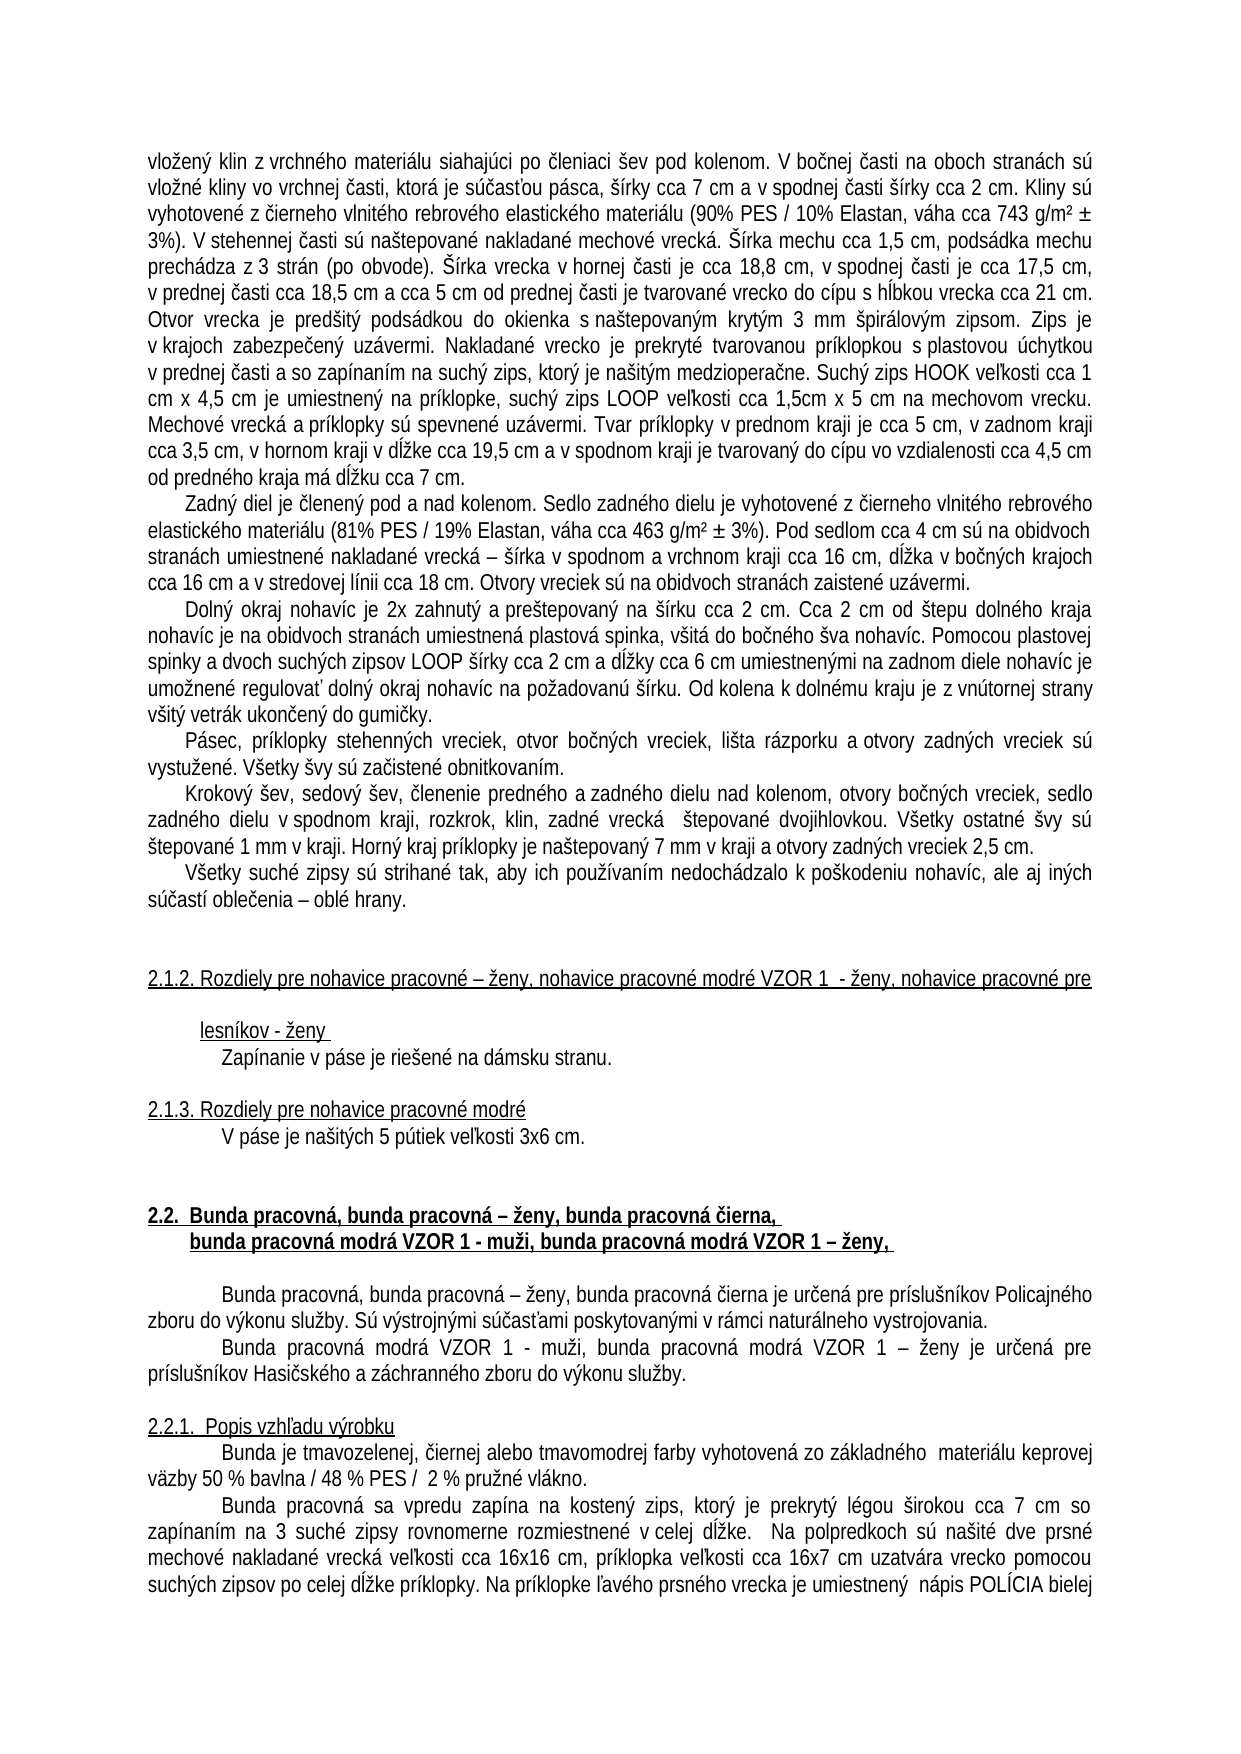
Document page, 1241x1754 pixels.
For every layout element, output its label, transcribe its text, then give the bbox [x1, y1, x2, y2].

text V páse je našitých 5 pútiek veľkosti 3x6 cm. [148, 1123, 1093, 1149]
text 2.1.3. Rozdiely pre nohavice pracovné modré [148, 1096, 1093, 1123]
text Zapínanie v páse je riešené na dámsku stranu. [148, 1044, 1093, 1070]
text Dolný okraj nohavíc je 2x zahnutý a preštepovaný na šírku cca 2 cm. Cca 2 cm od štepu dolného kraja nohavíc je na obidvoch stranách umiestnená plastová spinka, všitá do bočného šva nohavíc. Pomocou plastovej spinky a dvoch suchých zipsov LOOP šírky cca 2 cm a dĺžky cca 6 cm umiestnenými na zadnom diele nohavíc je umožnené regulovať dolný okraj nohavíc na požadovanú šírku. Od kolena k dolnému kraju je z vnútornej strany všitý vetrák ukončený do gumičky. [148, 596, 1093, 727]
text Bunda je tmavozelenej, čiernej alebo tmavomodrej farby vyhotovená zo základného materiálu keprovej väzby 50 % bavlna / 48 % PES / 2 % pružné vlákno. [148, 1439, 1093, 1492]
text Krokový šev, sedový šev, členenie predného a zadného dielu nad kolenom, otvory bočných vreciek, sedlo zadného dielu v spodnom kraji, rozkrok, klin, zadné vrecká štepované dvojihlovkou. Všetky ostatné švy sú štepované 1 mm v kraji. Horný kraj príklopky je naštepovaný 7 mm v kraji a otvory zadných vreciek 2,5 cm. [148, 780, 1093, 859]
text Bunda pracovná, bunda pracovná – ženy, bunda pracovná čierna je určená pre príslušníkov Policajného zboru do výkonu služby. Sú výstrojnými súčasťami poskytovanými v rámci naturálneho vystrojovania. [148, 1281, 1093, 1333]
text 2.2. Bunda pracovná, bunda pracovná – ženy, bunda pracovná čierna, [148, 1202, 1093, 1228]
text bunda pracovná modrá VZOR 1 - muži, bunda pracovná modrá VZOR 1 – ženy, [148, 1228, 1093, 1254]
text Bunda pracovná modrá VZOR 1 - muži, bunda pracovná modrá VZOR 1 – ženy je určená pre príslušníkov Hasičského a záchranného zboru do výkonu služby. [148, 1333, 1093, 1386]
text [148, 1492, 1093, 1597]
text 2.2.1. Popis vzhľadu výrobku [148, 1413, 1093, 1439]
text 2.1.2. Rozdiely pre nohavice pracovné – ženy, nohavice pracovné modré VZOR 1 - ženy, nohavice pracovné pre lesníkov - ženy [148, 964, 1093, 1044]
text Pásec, príklopky stehenných vreciek, otvor bočných vreciek, lišta rázporku a otvory zadných vreciek sú vystužené. Všetky švy sú začistené obnitkovaním. [148, 727, 1093, 780]
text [148, 148, 1093, 490]
text Všetky suché zipsy sú strihané tak, aby ich používaním nedochádzalo k poškodeniu nohavíc, ale aj iných súčastí oblečenia – oblé hrany. [148, 859, 1093, 912]
text Zadný diel je členený pod a nad kolenom. Sedlo zadného dielu je vyhotovené z čierneho vlnitého rebrového elastického materiálu (81% PES / 19% Elastan, váha cca 463 g/m² ± 3%). Pod sedlom cca 4 cm sú na obidvoch stranách umiestnené nakladané vrecká – šírka v spodnom a vrchnom kraji cca 16 cm, dĺžka v bočných krajoch cca 16 cm a v stredovej línii cca 18 cm. Otvory vreciek sú na obidvoch stranách zaistené uzávermi. [148, 490, 1093, 596]
